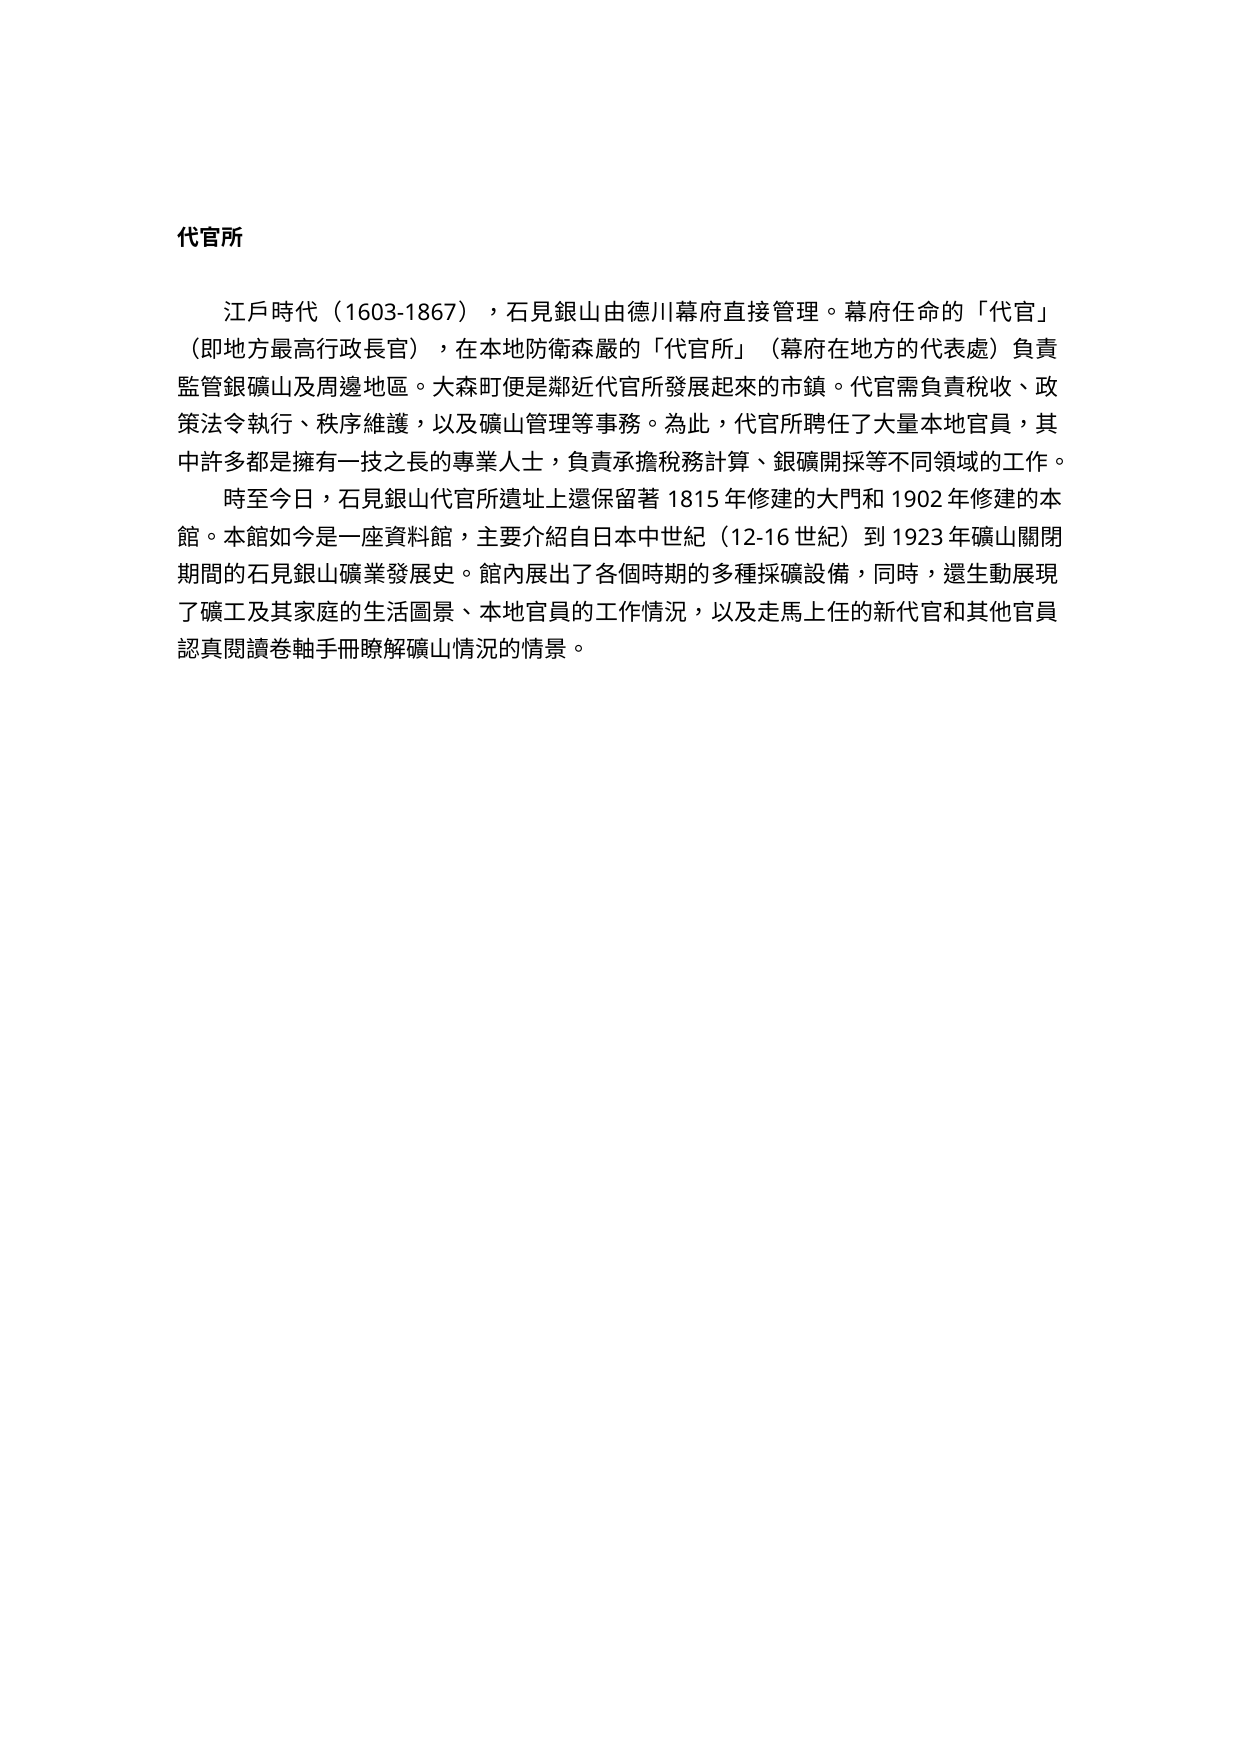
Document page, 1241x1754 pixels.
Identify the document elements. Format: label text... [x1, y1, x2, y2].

text 代官所 [177, 217, 1063, 254]
text 江戶時代（1603-1867），石見銀山由德川幕府直接管理。幕府任命的「代官」（即地方最高行政長官），在本地防衛森嚴的「代官所」（幕府在地方的代表處）負責監管銀礦山及周邊地區。大森町便是鄰近代官所發展起來的市鎮。代官需負責稅收、政策法令執行、秩序維護，以及礦山管理等事務。為此，代官所聘任了大量本地官員，其中許多都是擁有一技之長的專業人士，負責承擔稅務計算、銀礦開採等不同領域的工作。 [177, 292, 1063, 479]
text 時至今日，石見銀山代官所遺址上還保留著1815年修建的大門和1902年修建的本館。本館如今是一座資料館，主要介紹自日本中世紀（12-16世紀）到1923年礦山關閉期間的石見銀山礦業發展史。館內展出了各個時期的多種採礦設備，同時，還生動展現了礦工及其家庭的生活圖景、本地官員的工作情況，以及走馬上任的新代官和其他官員認真閱讀卷軸手冊瞭解礦山情況的情景。 [177, 479, 1063, 667]
